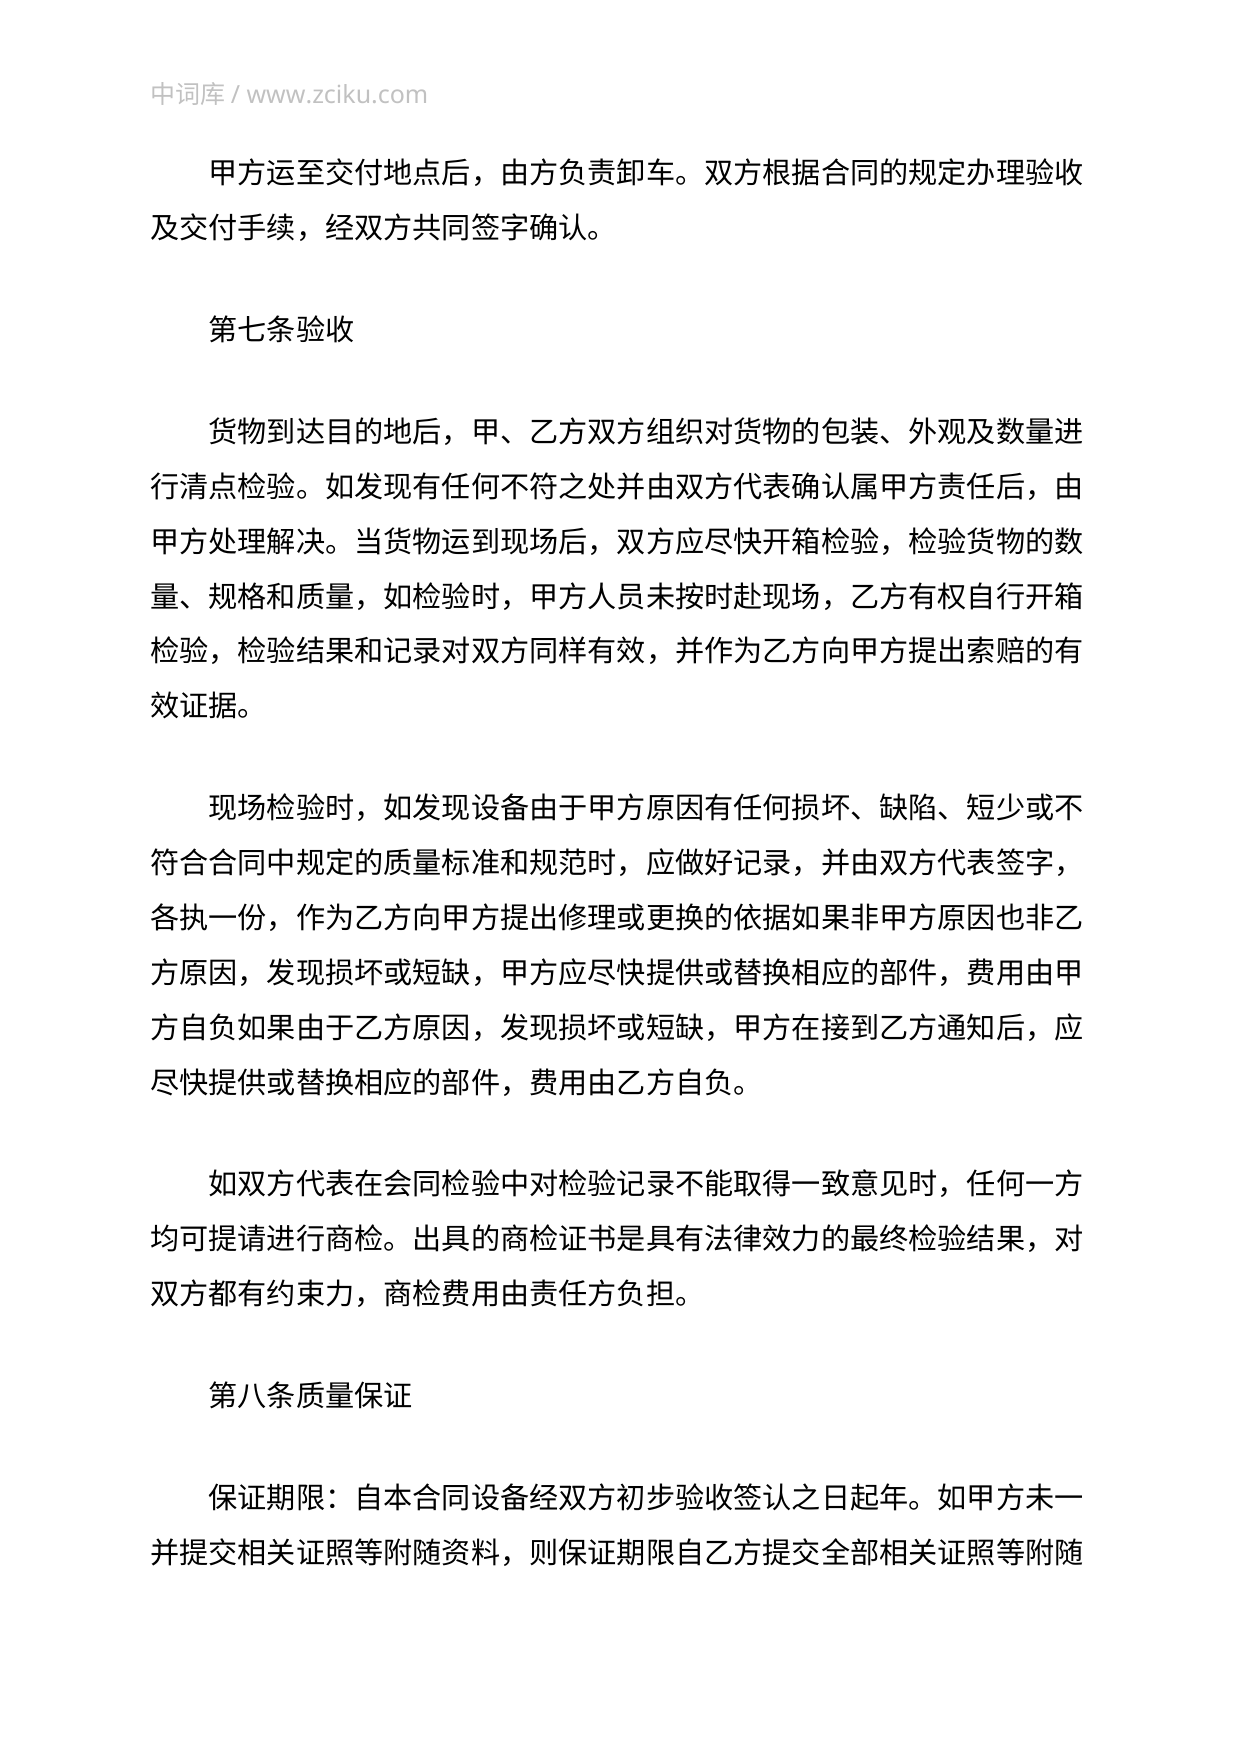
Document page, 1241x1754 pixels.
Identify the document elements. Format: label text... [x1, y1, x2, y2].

text 甲方运至交付地点后，由方负责卸车。双方根据合同的规定办理验收及交付手续，经双方共同签字确认。 [150, 150, 1090, 247]
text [150, 1474, 1090, 1571]
text 如双方代表在会同检验中对检验记录不能取得一致意见时，任何一方均可提请进行商检。出具的商检证书是具有法律效力的最终检验结果，对双方都有约束力，商检费用由责任方负担。 [150, 1161, 1090, 1313]
text 第八条质量保证 [150, 1372, 1090, 1415]
text 第七条验收 [150, 307, 1090, 349]
text 货物到达目的地后，甲、乙方双方组织对货物的包装、外观及数量进行清点检验。如发现有任何不符之处并由双方代表确认属甲方责任后，由甲方处理解决。当货物运到现场后，双方应尽快开箱检验，检验货物的数量、规格和质量，如检验时，甲方人员未按时赴现场，乙方有权自行开箱检验，检验结果和记录对双方同样有效，并作为乙方向甲方提出索赔的有效证据。 [150, 408, 1090, 725]
text 现场检验时，如发现设备由于甲方原因有任何损坏、缺陷、短少或不符合合同中规定的质量标准和规范时，应做好记录，并由双方代表签字，各执一份，作为乙方向甲方提出修理或更换的依据如果非甲方原因也非乙方原因，发现损坏或短缺，甲方应尽快提供或替换相应的部件，费用由甲方自负如果由于乙方原因，发现损坏或短缺，甲方在接到乙方通知后，应尽快提供或替换相应的部件，费用由乙方自负。 [150, 785, 1090, 1101]
